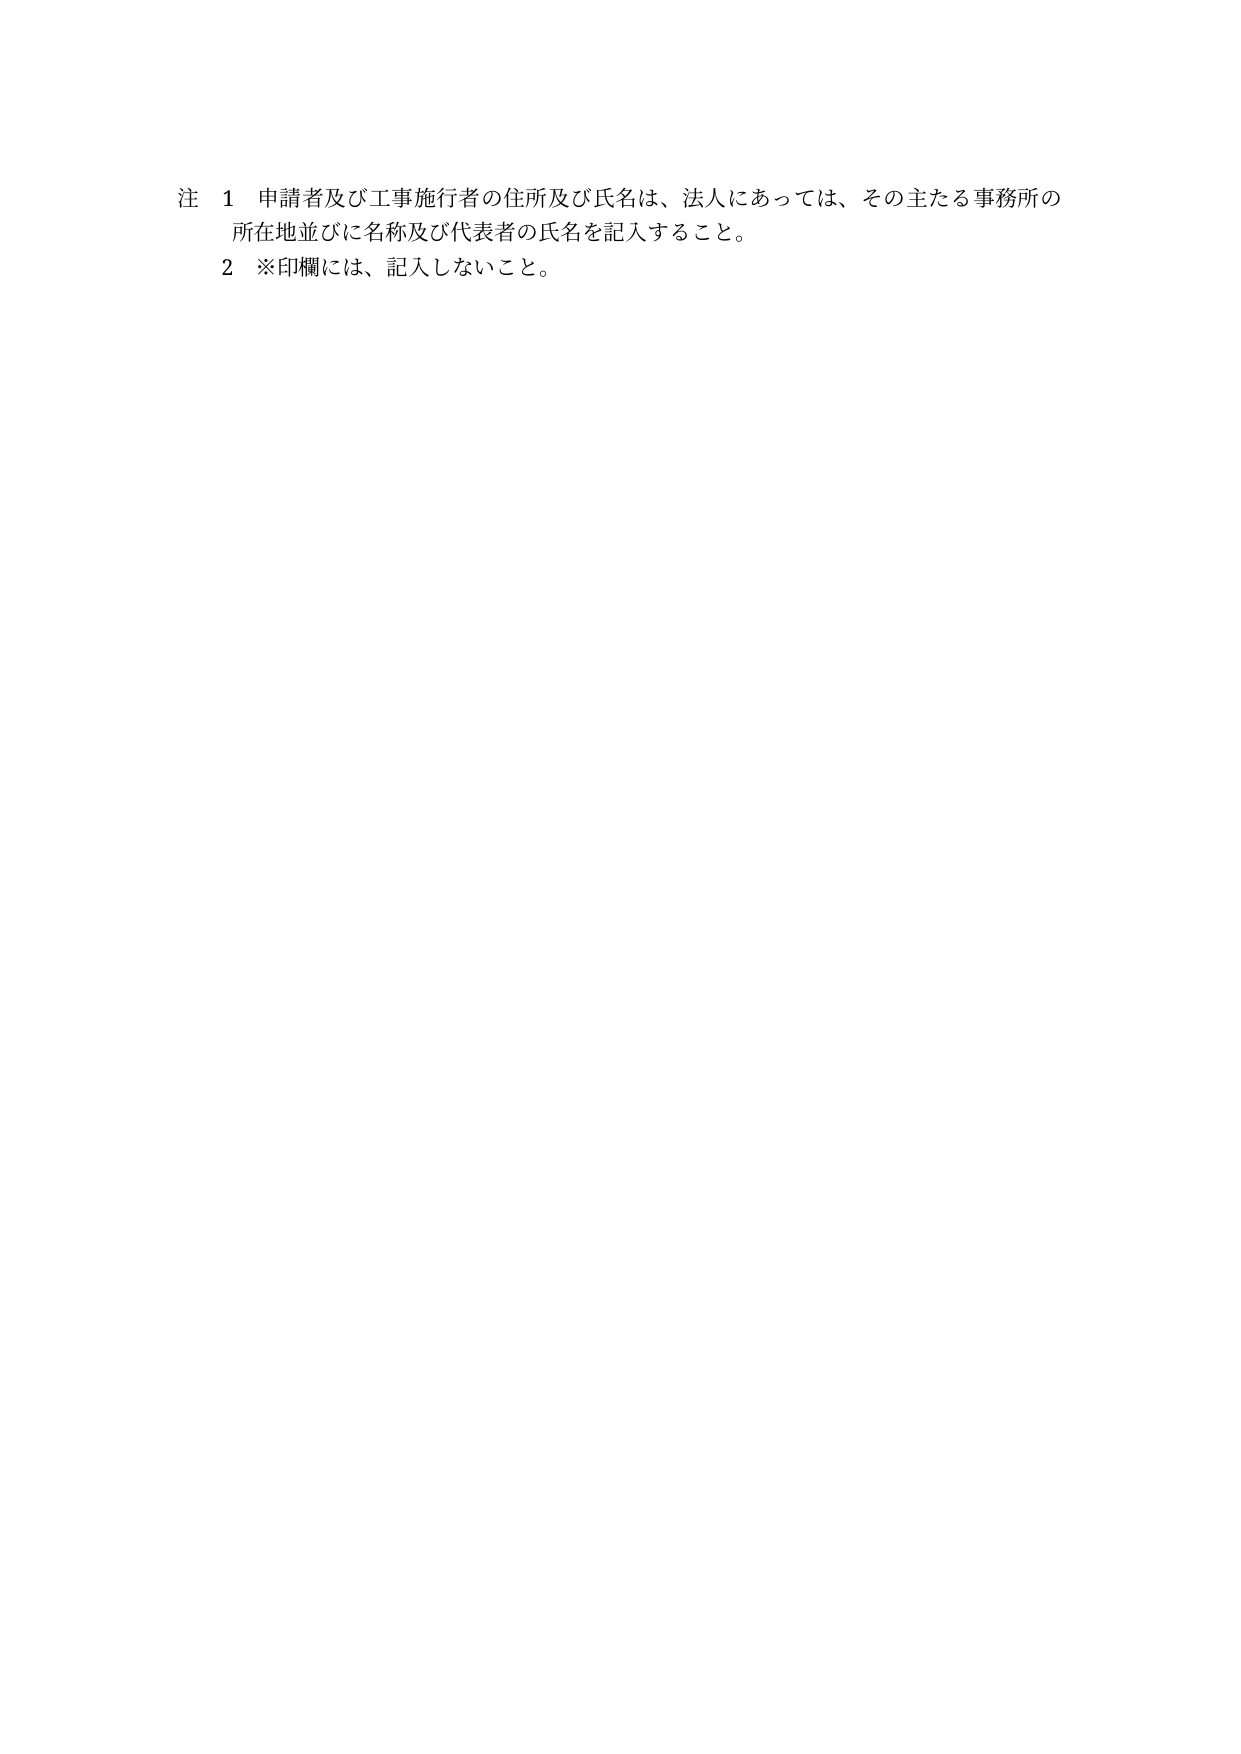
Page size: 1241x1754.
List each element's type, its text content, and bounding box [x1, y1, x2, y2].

text 2 ※印欄には、記入しないこと。 [177, 249, 1063, 284]
text 注 1 申請者及び工事施行者の住所及び氏名は、法人にあっては、その主たる事務所の所在地並びに名称及び代表者の氏名を記入すること。 [177, 179, 1063, 249]
